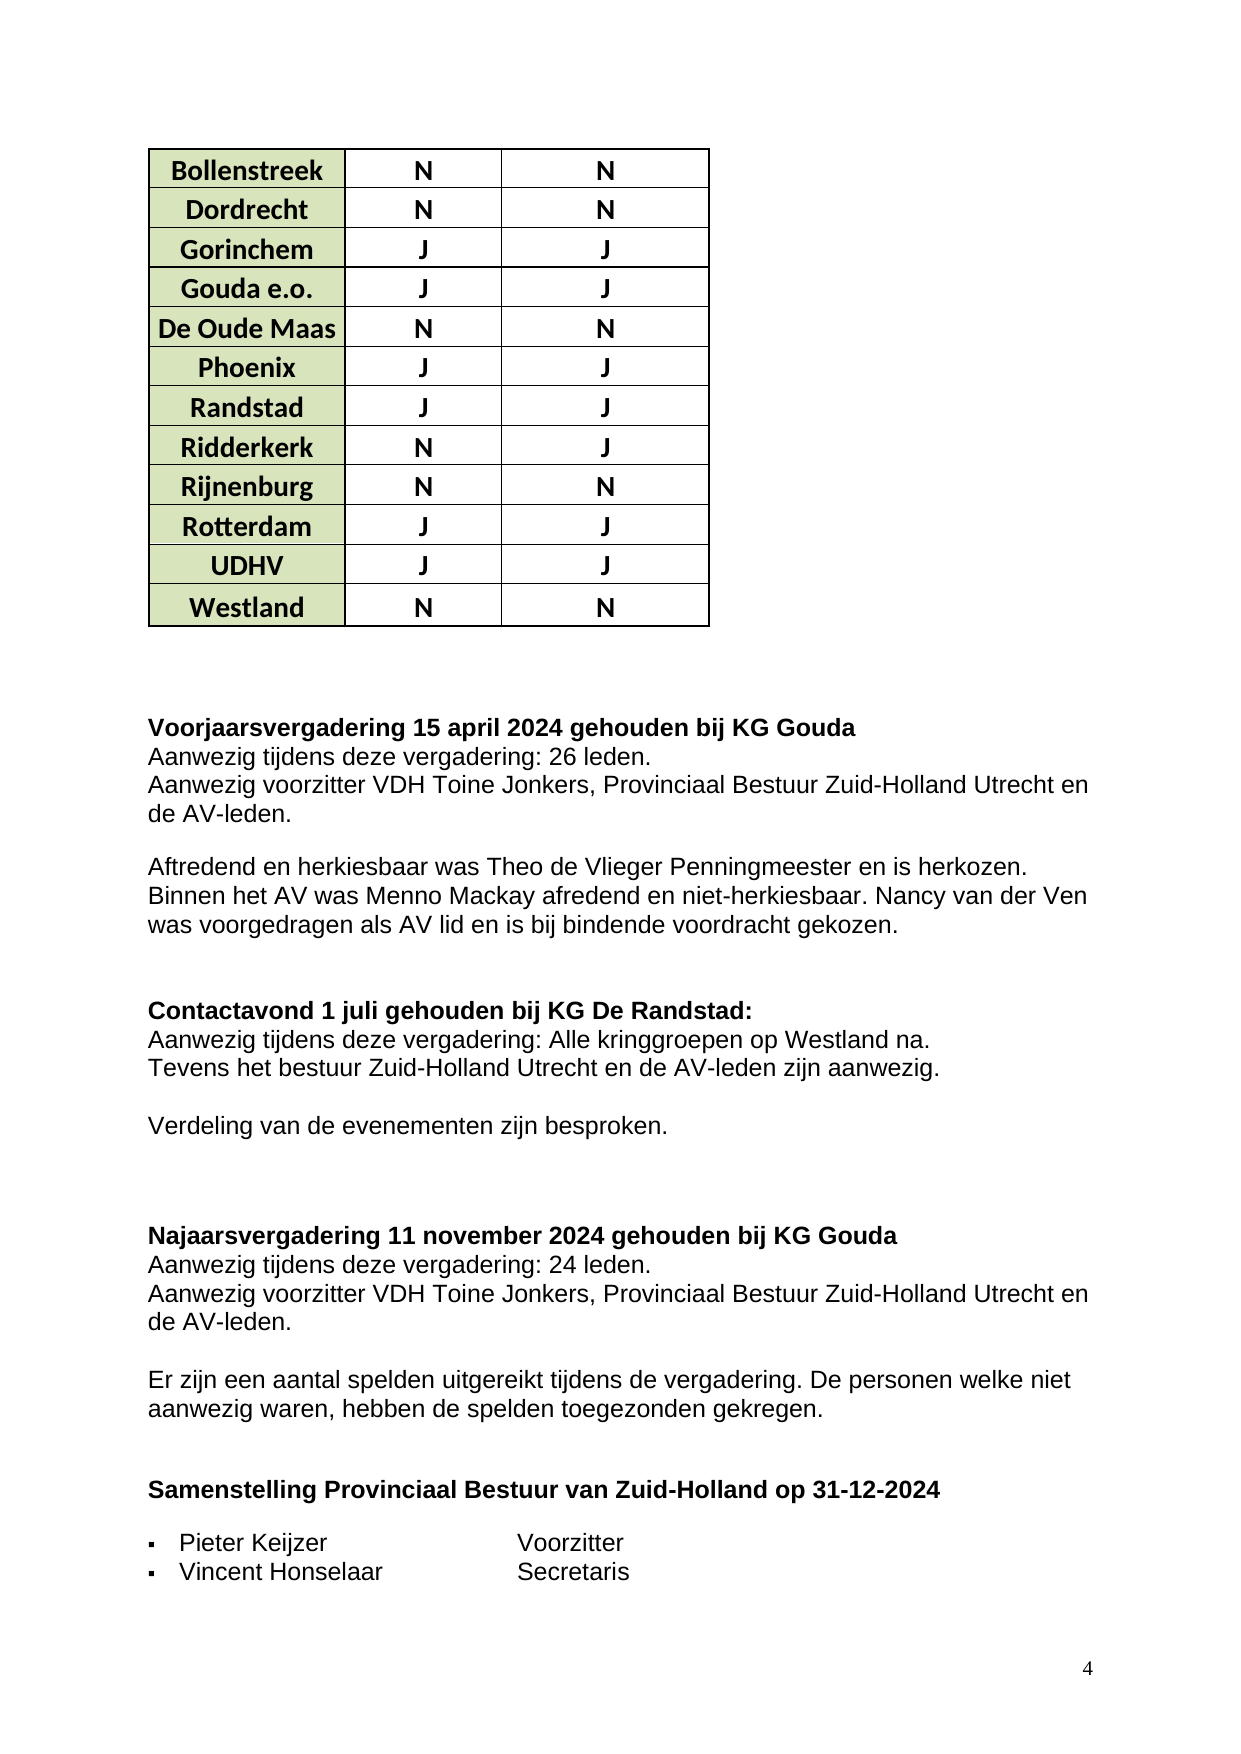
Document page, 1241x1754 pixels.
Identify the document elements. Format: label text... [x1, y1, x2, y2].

table_cell J [502, 228, 708, 266]
table_cell J [346, 386, 501, 425]
table_cell N [346, 188, 501, 227]
text Contactavond 1 juli gehouden bij KG De Randstad: [148, 996, 1093, 1024]
table_cell J [346, 505, 501, 543]
text Voorjaarsvergadering 15 april 2024 gehouden bij KG Gouda [148, 713, 1093, 742]
table_cell J [502, 347, 708, 385]
table_cell N [346, 307, 501, 346]
table_cell Rotterdam [150, 505, 344, 543]
table_cell N [502, 150, 708, 187]
table_cell J [502, 426, 708, 464]
table_cell J [502, 386, 708, 425]
list Vincent Honselaar Secretaris [148, 1557, 1093, 1586]
table_cell J [346, 545, 501, 583]
table_cell J [502, 505, 708, 543]
table_cell N [502, 188, 708, 227]
text Aanwezig voorzitter VDH Toine Jonkers, Provinciaal Bestuur Zuid-Holland Utrecht en de AV-leden. [148, 771, 1093, 852]
table_cell J [502, 545, 708, 583]
text Samenstelling Provinciaal Bestuur van Zuid-Holland op 31-12-2024 [148, 1475, 1093, 1504]
table_cell N [346, 150, 501, 187]
text Aftredend en herkiesbaar was Theo de Vlieger Penningmeester en is herkozen. Binnen het AV was Menno Mackay afredend en niet-herkiesbaar. Nancy van der Ven was voorgedragen als AV lid en is bij bindende voordracht gekozen. [148, 852, 1093, 938]
table_cell N [346, 584, 501, 625]
text Najaarsvergadering 11 november 2024 gehouden bij KG Gouda [148, 1221, 1093, 1250]
text Aanwezig voorzitter VDH Toine Jonkers, Provinciaal Bestuur Zuid-Holland Utrecht en de AV-leden. [148, 1279, 1093, 1336]
table_cell Rijnenburg [150, 465, 344, 504]
text Aanwezig tijdens deze vergadering: 24 leden. [148, 1250, 1093, 1279]
table_cell Bollenstreek [150, 150, 344, 187]
text Er zijn een aantal spelden uitgereikt tijdens de vergadering. De personen welke niet aanwezig waren, hebben de spelden toegezonden gekregen. [148, 1365, 1093, 1446]
text Aanwezig tijdens deze vergadering: Alle kringgroepen op Westland na. [148, 1024, 1093, 1053]
list Pieter Keijzer Voorzitter [148, 1528, 1093, 1557]
text Aanwezig tijdens deze vergadering: 26 leden. [148, 742, 1093, 771]
table_cell J [502, 268, 708, 306]
table_cell Gouda e.o. [150, 268, 344, 306]
table_cell UDHV [150, 545, 344, 583]
table_cell N [346, 465, 501, 504]
table_cell J [346, 228, 501, 266]
table_cell J [346, 347, 501, 385]
table_cell J [346, 268, 501, 306]
text Tevens het bestuur Zuid-Holland Utrecht en de AV-leden zijn aanwezig. Verdeling van de evenementen zijn besproken. [148, 1053, 1093, 1139]
table_cell Ridderkerk [150, 426, 344, 464]
table_cell Dordrecht [150, 188, 344, 227]
table_cell Phoenix [150, 347, 344, 385]
table_cell N [502, 465, 708, 504]
table_cell De Oude Maas [150, 307, 344, 346]
table_cell Gorinchem [150, 228, 344, 266]
table_cell N [502, 584, 708, 625]
table_cell N [346, 426, 501, 464]
table_cell N [502, 307, 708, 346]
table_cell Westland [150, 584, 344, 625]
table_cell Randstad [150, 386, 344, 425]
